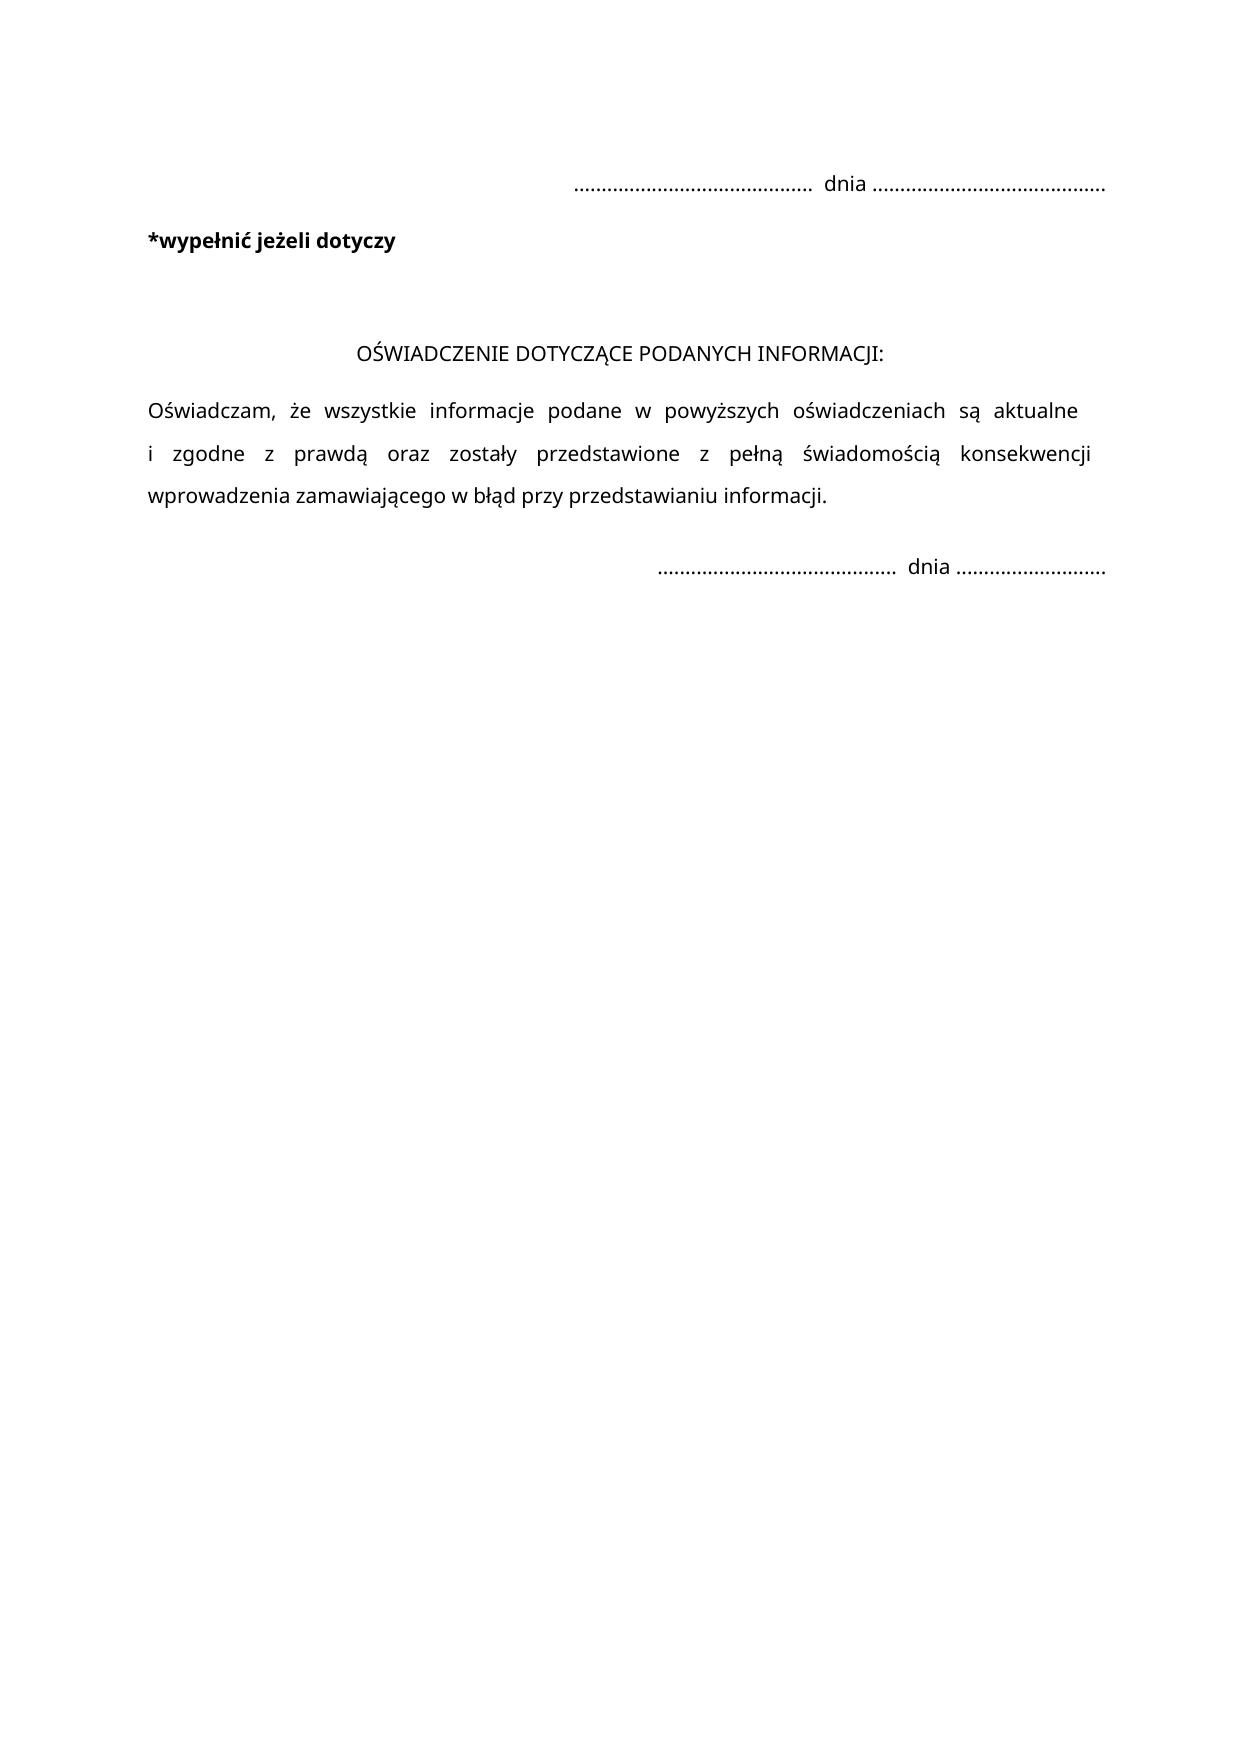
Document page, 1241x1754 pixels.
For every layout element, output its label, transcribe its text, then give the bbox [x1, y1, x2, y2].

text ........................................... dnia ........................... [148, 552, 1107, 580]
text *wypełnić jeżeli dotyczy [148, 226, 1092, 254]
text Oświadczam, że wszystkie informacje podane w powyższych oświadczeniach są aktualne i zgodne z prawdą oraz zostały przedstawione z pełną świadomością konsekwencji wprowadzenia zamawiającego w błąd przy przedstawianiu informacji. [148, 396, 1092, 510]
text ........................................... dnia .......................................... [148, 169, 1107, 197]
text OŚWIADCZENIE DOTYCZĄCE PODANYCH INFORMACJI: [148, 339, 1092, 368]
